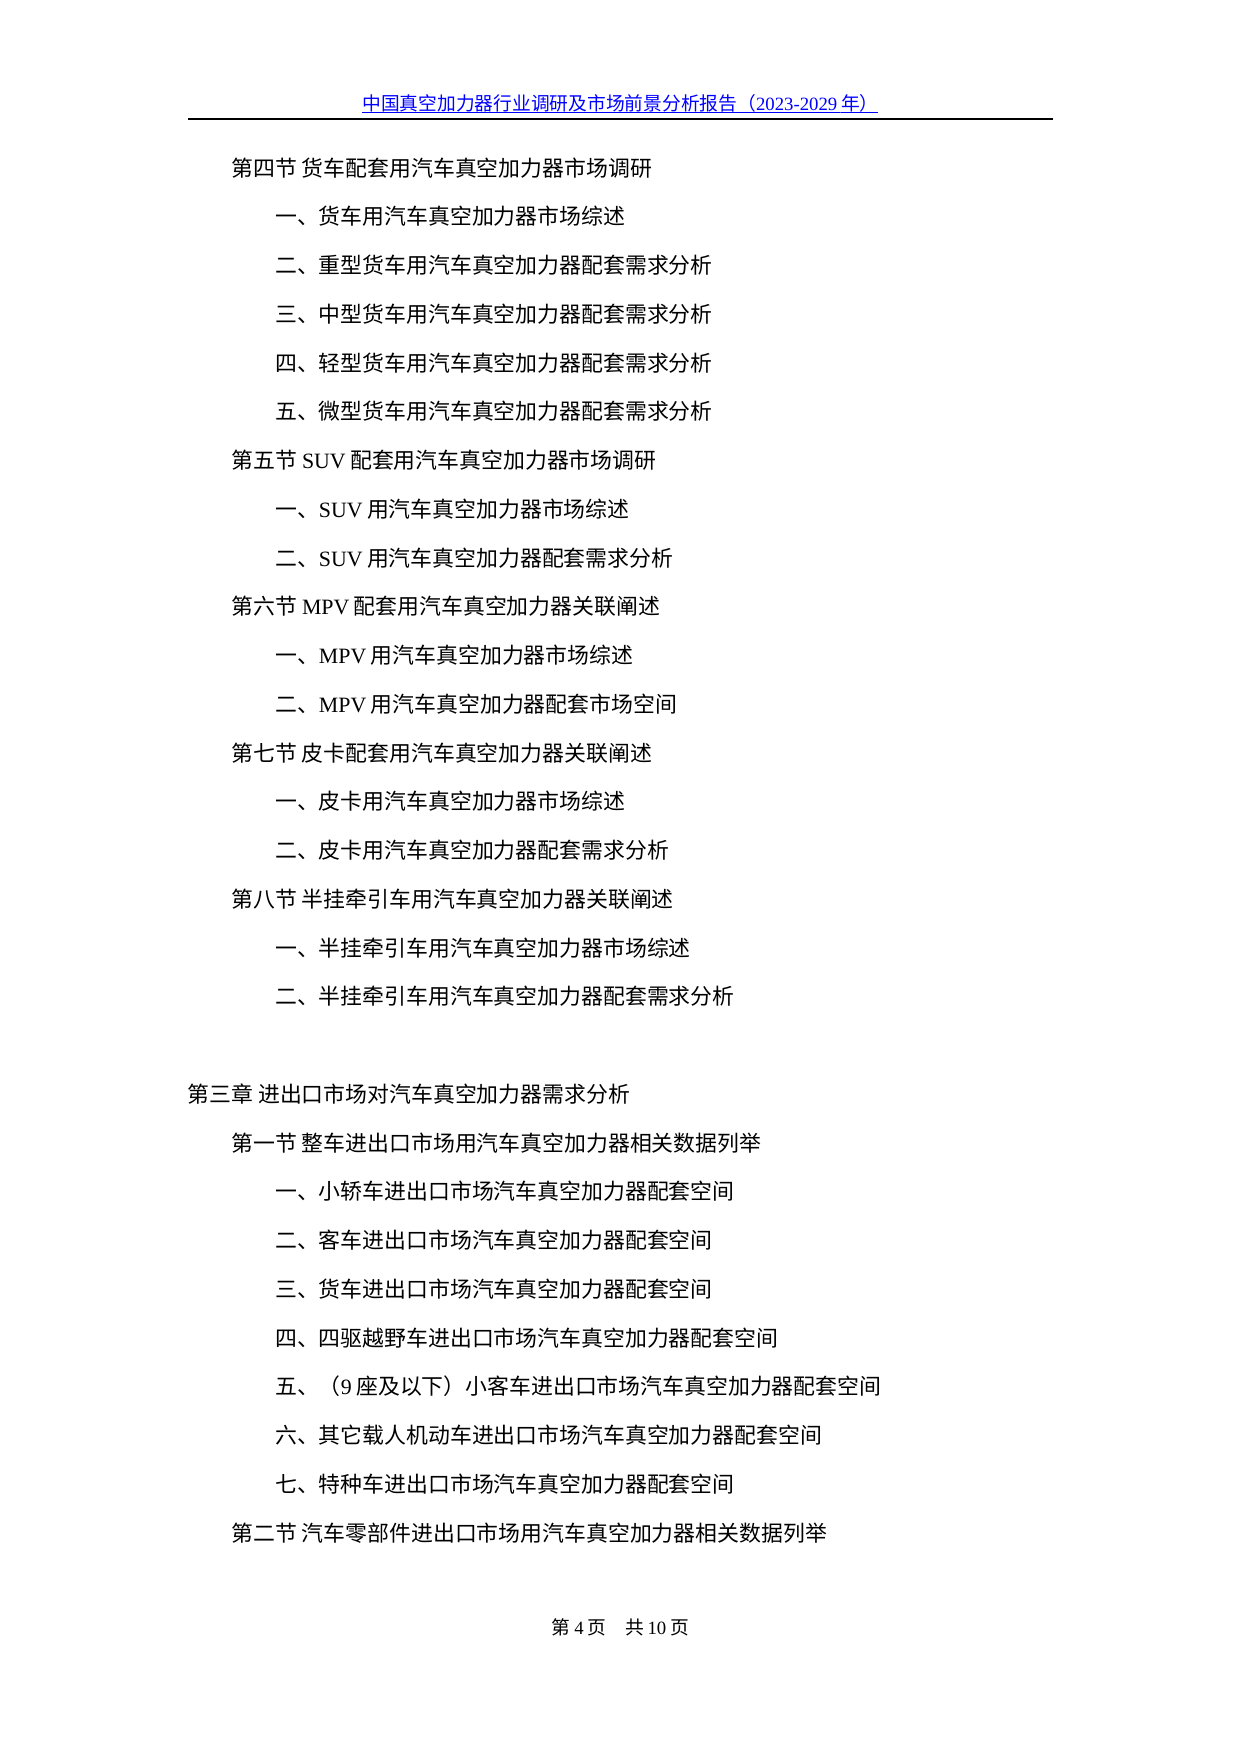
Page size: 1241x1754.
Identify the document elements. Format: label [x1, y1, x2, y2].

text [187, 150, 1053, 1548]
